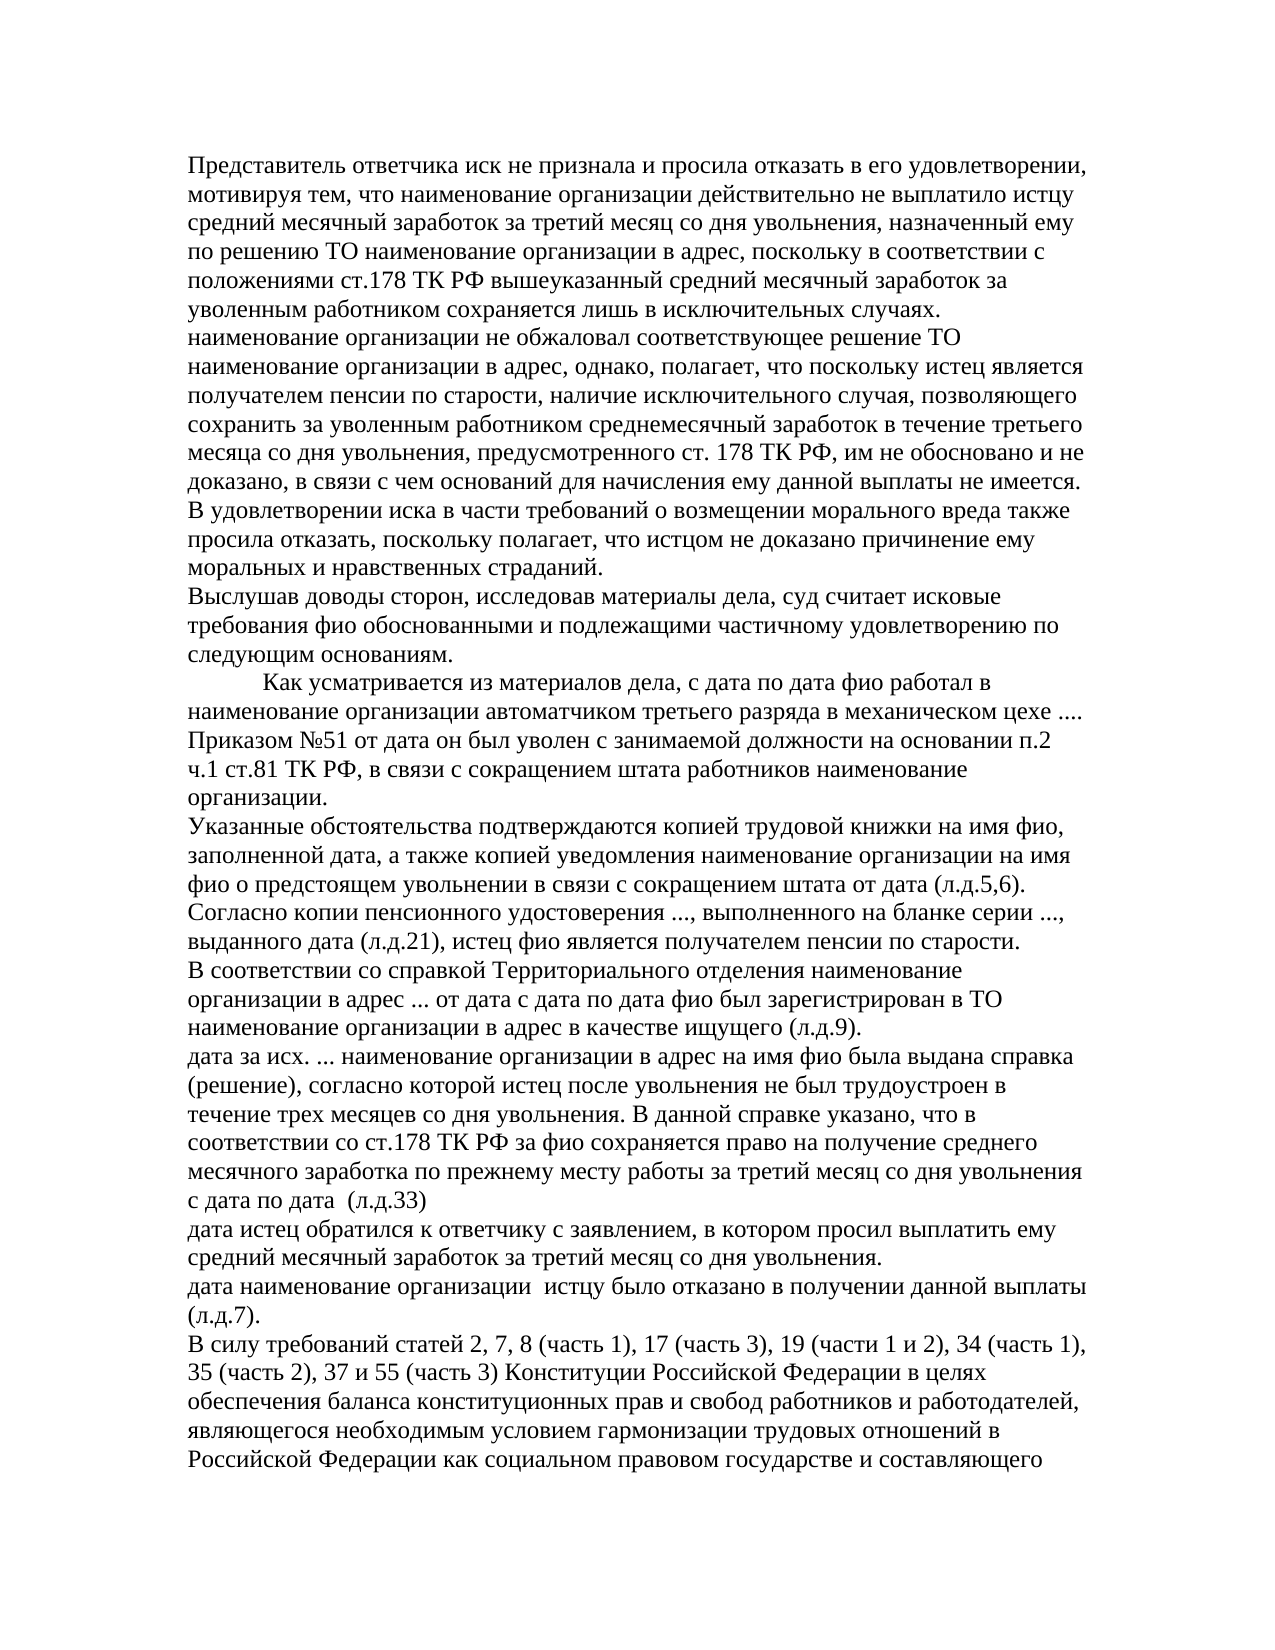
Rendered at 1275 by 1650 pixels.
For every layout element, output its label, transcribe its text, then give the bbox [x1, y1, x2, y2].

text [187, 1329, 1087, 1472]
text В соответствии со справкой Территориального отделения наименование организации в адрес ... от дата с дата по дата фио был зарегистрирован в ТО наименование организации в адрес в качестве ищущего (л.д.9). [187, 955, 1087, 1041]
text дата истец обратился к ответчику с заявлением, в котором просил выплатить ему средний месячный заработок за третий месяц со дня увольнения. [187, 1214, 1087, 1271]
text дата за исх. ... наименование организации в адрес на имя фио была выдана справка (решение), согласно которой истец после увольнения не был трудоустроен в течение трех месяцев со дня увольнения. В данной справке указано, что в соответствии со ст.178 ТК РФ за фио сохраняется право на получение среднего месячного заработка по прежнему месту работы за третий месяц со дня увольнения с дата по дата (л.д.33) [187, 1041, 1087, 1214]
text Указанные обстоятельства подтверждаются копией трудовой книжки на имя фио, заполненной дата, а также копией уведомления наименование организации на имя фио о предстоящем увольнении в связи с сокращением штата от дата (л.д.5,6). [187, 811, 1087, 897]
text Согласно копии пенсионного удостоверения ..., выполненного на бланке серии ..., выданного дата (л.д.21), истец фио является получателем пенсии по старости. [187, 897, 1087, 955]
text Выслушав доводы сторон, исследовав материалы дела, суд считает исковые требования фио обоснованными и подлежащими частичному удовлетворению по следующим основаниям. [187, 581, 1087, 667]
text Представитель ответчика иск не признала и просила отказать в его удовлетворении, мотивируя тем, что наименование организации действительно не выплатило истцу средний месячный заработок за третий месяц со дня увольнения, назначенный ему по решению ТО наименование организации в адрес, поскольку в соответствии с положениями ст.178 ТК РФ вышеуказанный средний месячный заработок за уволенным работником сохраняется лишь в исключительных случаях. наименование организации не обжаловал соответствующее решение ТО наименование организации в адрес, однако, полагает, что поскольку истец является получателем пенсии по старости, наличие исключительного случая, позволяющего сохранить за уволенным работником среднемесячный заработок в течение третьего месяца со дня увольнения, предусмотренного ст. 178 ТК РФ, им не обосновано и не доказано, в связи с чем оснований для начисления ему данной выплаты не имеется. В удовлетворении иска в части требований о возмещении морального вреда также просила отказать, поскольку полагает, что истцом не доказано причинение ему моральных и нравственных страданий. [187, 150, 1087, 581]
text Как усматривается из материалов дела, с дата по дата фио работал в наименование организации автоматчиком третьего разряда в механическом цехе .... Приказом №51 от дата он был уволен с занимаемой должности на основании п.2 ч.1 ст.81 ТК РФ, в связи с сокращением штата работников наименование организации. [187, 667, 1087, 811]
text дата наименование организации истцу было отказано в получении данной выплаты (л.д.7). [187, 1271, 1087, 1329]
